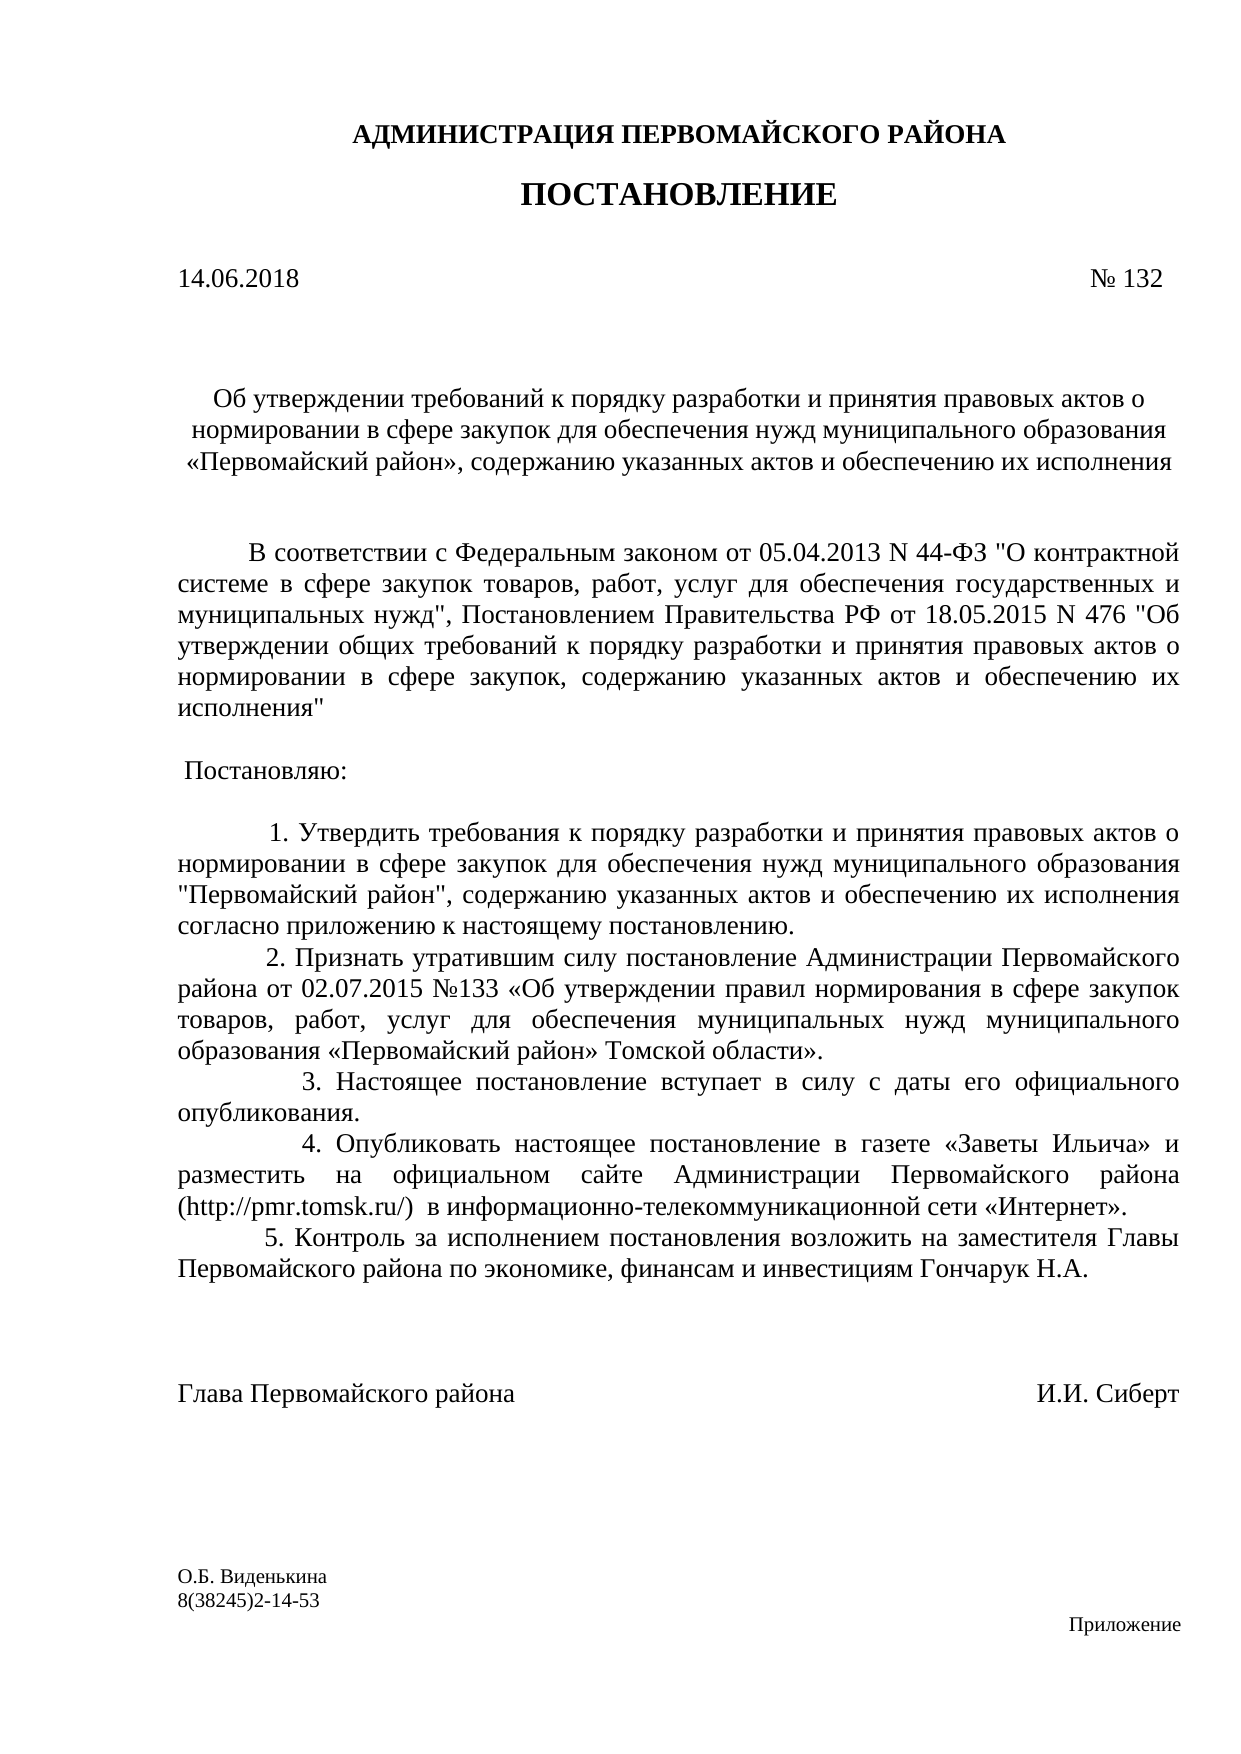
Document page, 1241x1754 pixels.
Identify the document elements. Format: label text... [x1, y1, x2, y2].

text Об утверждении требований к порядку разработки и принятия правовых актов о нормировании в сфере закупок для обеспечения нужд муниципального образования «Первомайский район», содержанию указанных актов и обеспечению их исполнения [177, 382, 1181, 476]
text 3. Настоящее постановление вступает в силу с даты его официального опубликования. [177, 1065, 1181, 1127]
text АДМИНИСТРАЦИЯ ПЕРВОМАЙСКОГО РАЙОНА [177, 118, 1181, 149]
text Приложение [177, 1612, 1181, 1636]
text В соответствии с Федеральным законом от 05.04.2013 N 44-ФЗ "О контрактной системе в сфере закупок товаров, работ, услуг для обеспечения государственных и муниципальных нужд", Постановлением Правительства РФ от 18.05.2015 N 476 "Об утверждении общих требований к порядку разработки и принятия правовых актов о нормировании в сфере закупок, содержанию указанных актов и обеспечению их исполнения" [177, 536, 1181, 723]
text Глава Первомайского района И.И. Сиберт [177, 1377, 1181, 1408]
text 14.06.2018 № 132 [177, 263, 1181, 294]
text 1. Утвердить требования к порядку разработки и принятия правовых актов о нормировании в сфере закупок для обеспечения нужд муниципального образования "Первомайский район", содержанию указанных актов и обеспечению их исполнения согласно приложению к настоящему постановлению. [177, 816, 1181, 941]
text 2. Признать утратившим силу постановление Администрации Первомайского района от 02.07.2015 №133 «Об утверждении правил нормирования в сфере закупок товаров, работ, услуг для обеспечения муниципальных нужд муниципального образования «Первомайский район» Томской области». [177, 941, 1181, 1065]
text 4. Опубликовать настоящее постановление в газете «Заветы Ильича» и разместить на официальном сайте Администрации Первомайского района (http://pmr.tomsk.ru/) в информационно-телекоммуникационной сети «Интернет». [177, 1127, 1181, 1221]
subtitle ПОСТАНОВЛЕНИЕ [177, 174, 1181, 213]
text О.Б. Виденькина [177, 1563, 1181, 1588]
text 8(38245)2-14-53 [177, 1588, 1181, 1612]
text 5. Контроль за исполнением постановления возложить на заместителя Главы Первомайского района по экономике, финансам и инвестициям Гончарук Н.А. [177, 1221, 1181, 1283]
text Постановляю: [177, 754, 1181, 785]
